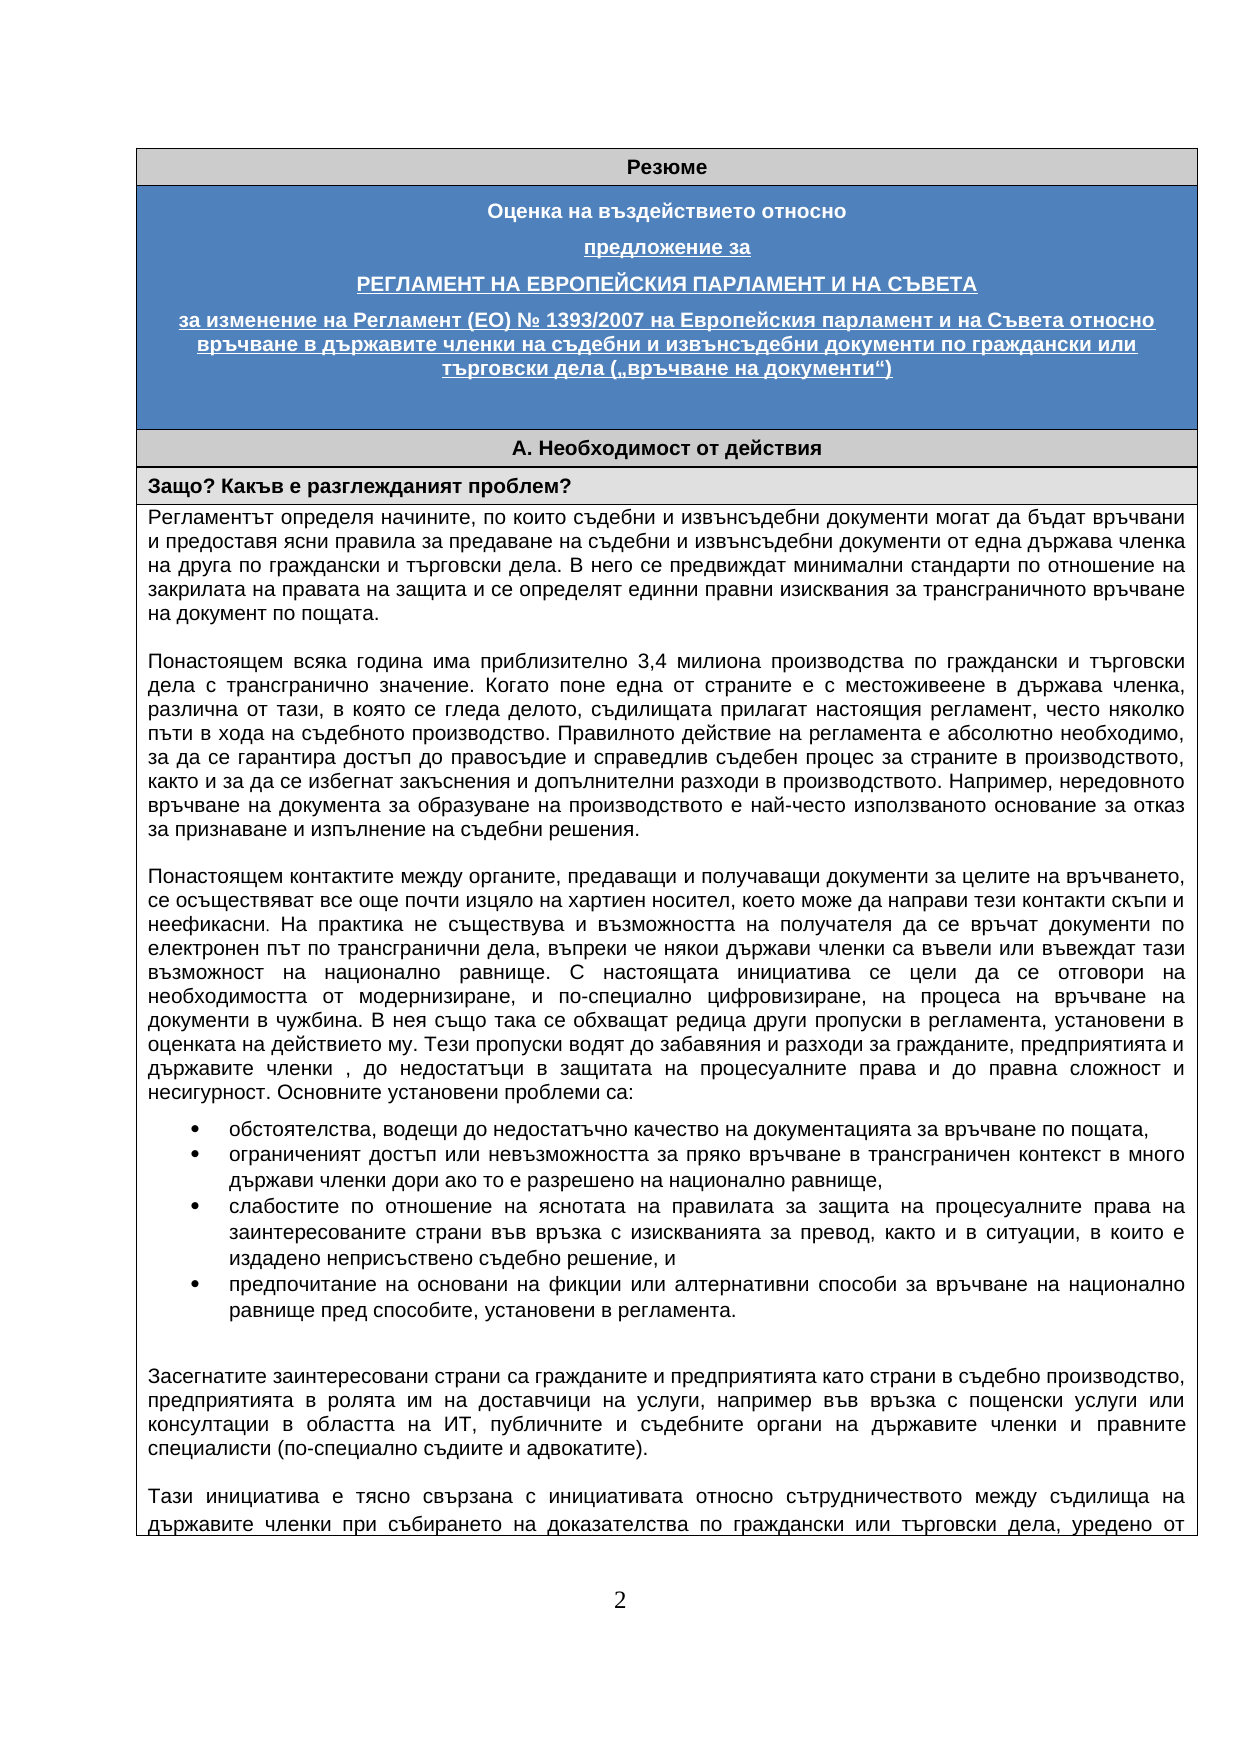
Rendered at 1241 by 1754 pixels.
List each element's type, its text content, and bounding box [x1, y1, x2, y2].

table_header Резюме [137, 149, 1197, 185]
table_cell Защо? Какъв е разглежданият проблем? [137, 468, 1197, 504]
table_cell Оценка на въздействието относно предложение за РЕГЛАМЕНТ НА ЕВРОПЕЙСКИЯ ПАРЛАМЕНТ И НА СЪВЕТА за изменение на Регламент (ЕО) № 1393/2007 на Европейския парламент и на Съвета относно връчване в държавите членки на съдебни и извънсъдебни документи по граждански или търговски дела („връчване на документи“) [137, 186, 1197, 429]
table_cell A. Необходимост от действия [137, 430, 1197, 466]
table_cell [137, 505, 1197, 1535]
